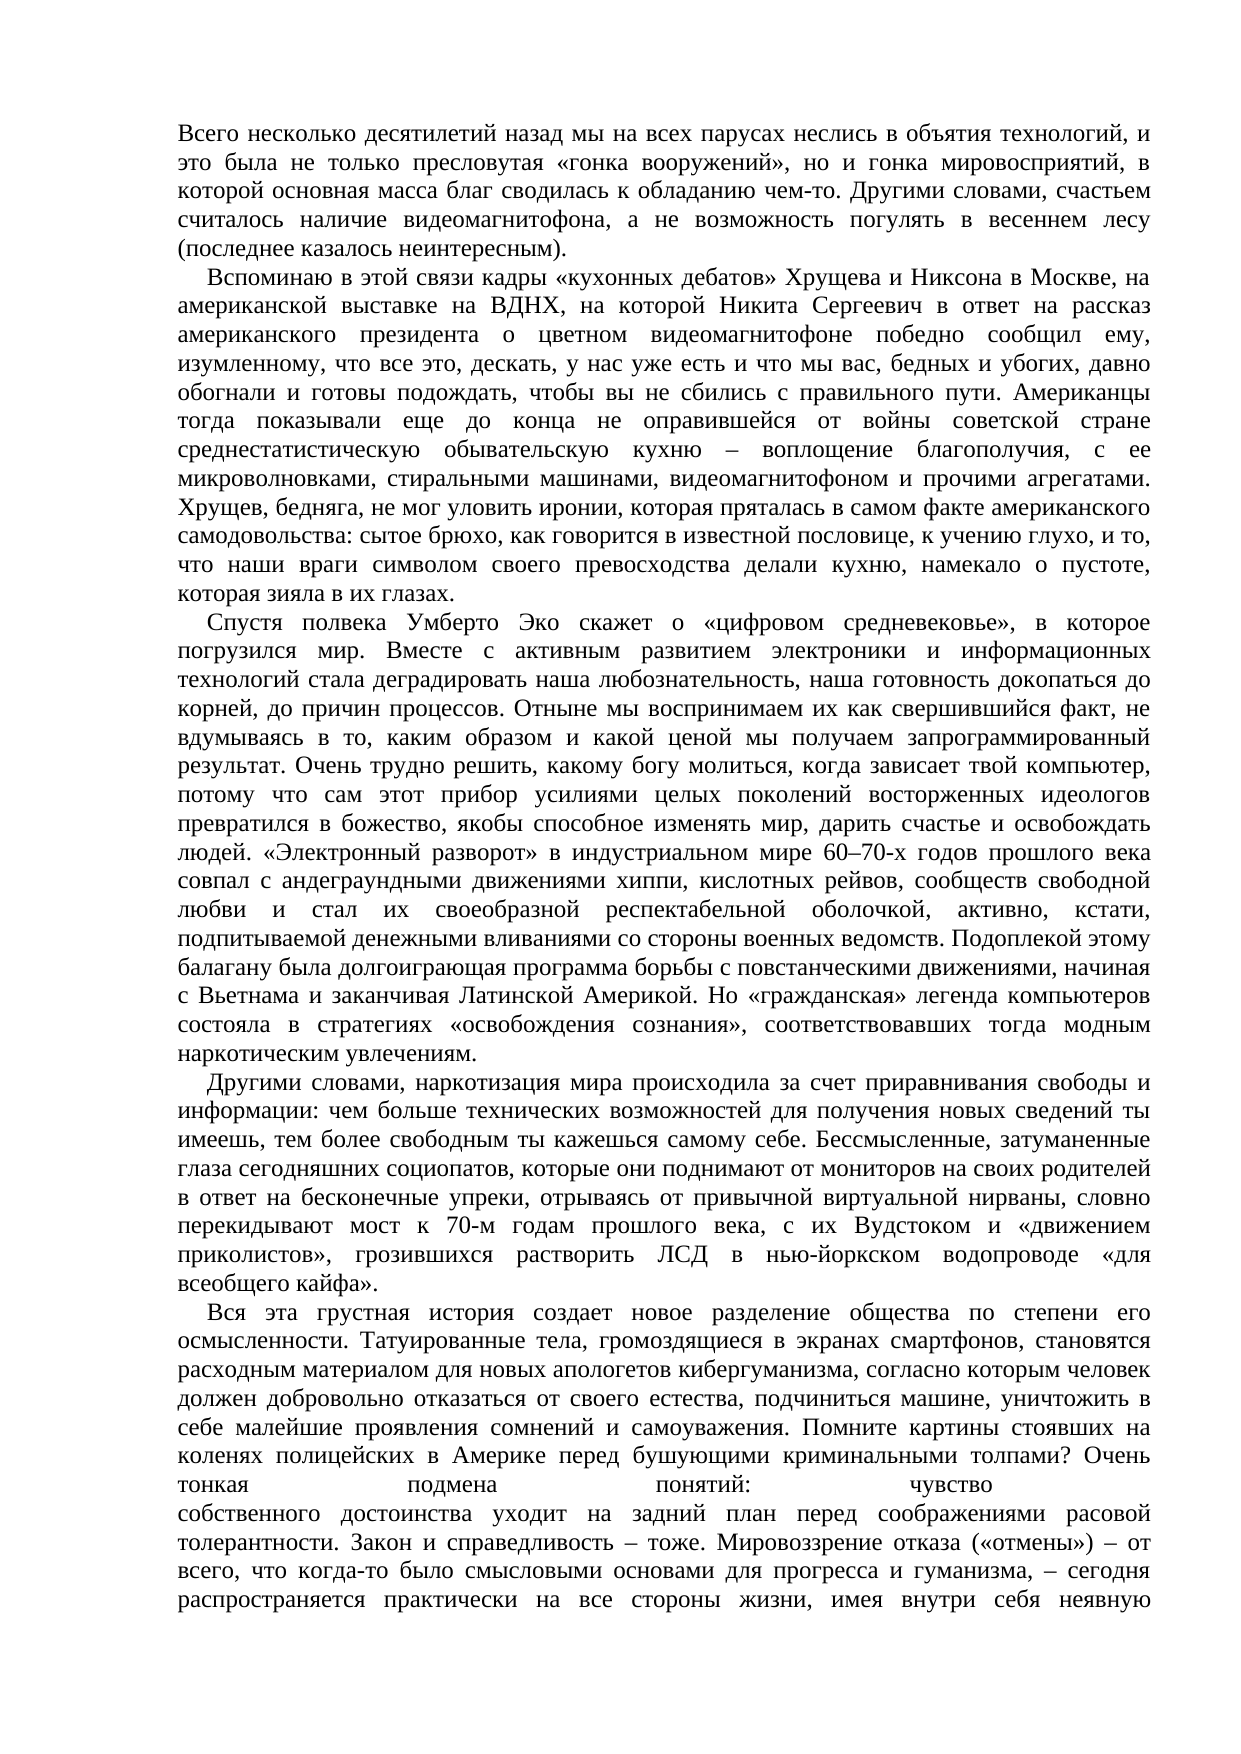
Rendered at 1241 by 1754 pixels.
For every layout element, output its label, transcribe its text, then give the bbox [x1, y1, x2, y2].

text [177, 118, 1152, 262]
text Вспоминаю в этой связи кадры «кухонных дебатов» Хрущева и Никсона в Москве, на американской выставке на ВДНХ, на которой Никита Сергеевич в ответ на рассказ американского президента о цветном видеомагнитофоне победно сообщил ему, изумленному, что все это, дескать, у нас уже есть и что мы вас, бедных и убогих, давно обогнали и готовы подождать, чтобы вы не сбились с правильного пути. Американцы тогда показывали еще до конца не оправившейся от войны советской стране среднестатистическую обывательскую кухню – воплощение благополучия, с ее микроволновками, стиральными машинами, видеомагнитофоном и прочими агрегатами. Хрущев, бедняга, не мог уловить иронии, которая пряталась в самом факте американского самодовольства: сытое брюхо, как говорится в известной пословице, к учению глухо, и то, что наши враги символом своего превосходства делали кухню, намекало о пустоте, которая зияла в их глазах. [177, 262, 1152, 607]
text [177, 1297, 1152, 1613]
text Другими словами, наркотизация мира происходила за счет приравнивания свободы и информации: чем больше технических возможностей для получения новых сведений ты имеешь, тем более свободным ты кажешься самому себе. Бессмысленные, затуманенные глаза сегодняшних социопатов, которые они поднимают от мониторов на своих родителей в ответ на бесконечные упреки, отрываясь от привычной виртуальной нирваны, словно перекидывают мост к 70-м годам прошлого века, с их Вудстоком и «движением приколистов», грозившихся растворить ЛСД в нью-йоркском водопроводе «для всеобщего кайфа». [177, 1067, 1152, 1297]
text Спустя полвека Умберто Эко скажет о «цифровом средневековье», в которое погрузился мир. Вместе с активным развитием электроники и информационных технологий стала деградировать наша любознательность, наша готовность докопаться до корней, до причин процессов. Отныне мы воспринимаем их как свершившийся факт, не вдумываясь в то, каким образом и какой ценой мы получаем запрограммированный результат. Очень трудно решить, какому богу молиться, когда зависает твой компьютер, потому что сам этот прибор усилиями целых поколений восторженных идеологов превратился в божество, якобы способное изменять мир, дарить счастье и освобождать людей. «Электронный разворот» в индустриальном мире 60–70-х годов прошлого века совпал с андеграундными движениями хиппи, кислотных рейвов, сообществ свободной любви и стал их своеобразной респектабельной оболочкой, активно, кстати, подпитываемой денежными вливаниями со стороны военных ведомств. Подоплекой этому балагану была долгоиграющая программа борьбы с повстанческими движениями, начиная с Вьетнама и заканчивая Латинской Америкой. Но «гражданская» легенда компьютеров состояла в стратегиях «освобождения сознания», соответствовавших тогда модным наркотическим увлечениям. [177, 607, 1152, 1067]
